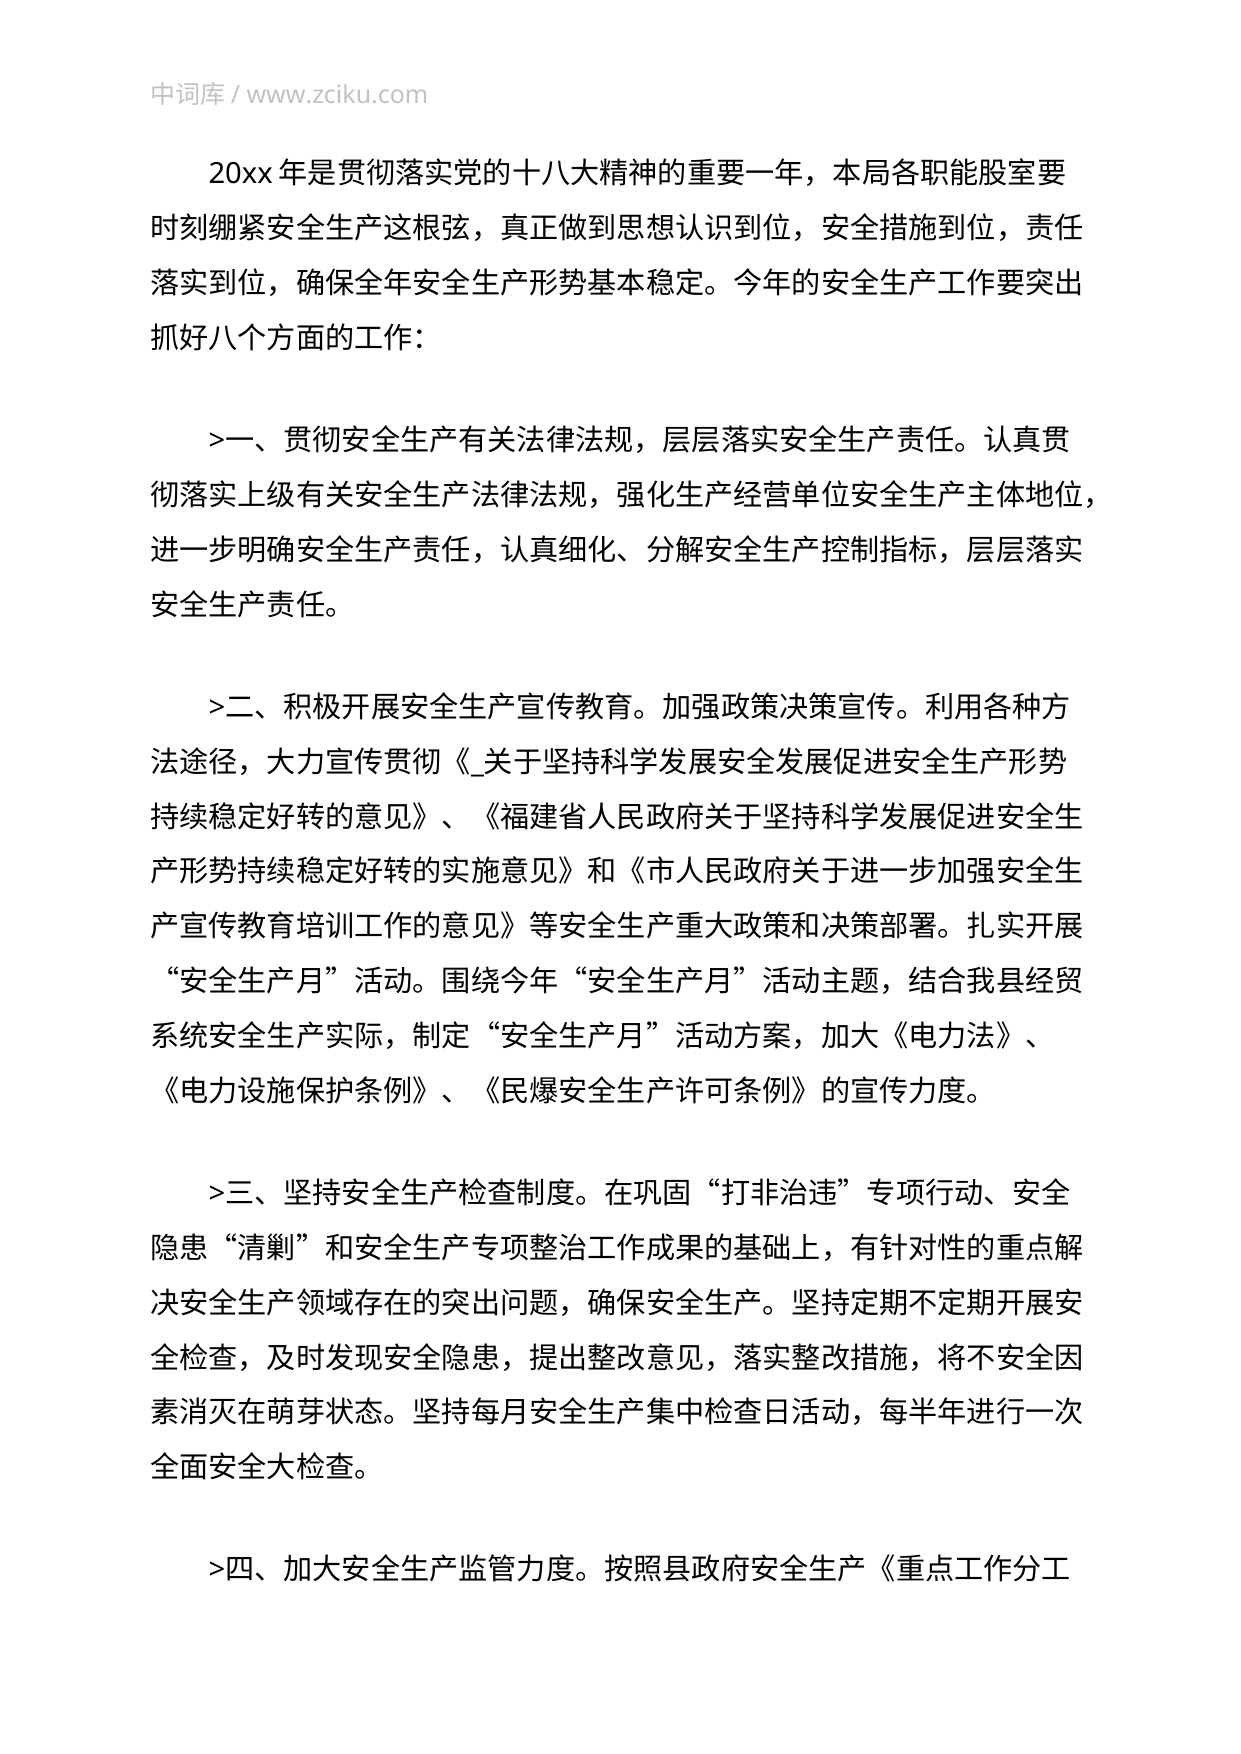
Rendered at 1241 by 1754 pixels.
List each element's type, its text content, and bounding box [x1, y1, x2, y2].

text >一、贯彻安全生产有关法律法规，层层落实安全生产责任。认真贯彻落实上级有关安全生产法律法规，强化生产经营单位安全生产主体地位，进一步明确安全生产责任，认真细化、分解安全生产控制指标，层层落实安全生产责任。 [150, 417, 1090, 624]
text >二、积极开展安全生产宣传教育。加强政策决策宣传。利用各种方法途径，大力宣传贯彻《_关于坚持科学发展安全发展促进安全生产形势持续稳定好转的意见》、《福建省人民政府关于坚持科学发展促进安全生产形势持续稳定好转的实施意见》和《市人民政府关于进一步加强安全生产宣传教育培训工作的意见》等安全生产重大政策和决策部署。扎实开展“安全生产月”活动。围绕今年“安全生产月”活动主题，结合我县经贸系统安全生产实际，制定“安全生产月”活动方案，加大《电力法》、《电力设施保护条例》、《民爆安全生产许可条例》的宣传力度。 [150, 683, 1090, 1110]
text >三、坚持安全生产检查制度。在巩固“打非治违”专项行动、安全隐患“清剿”和安全生产专项整治工作成果的基础上，有针对性的重点解决安全生产领域存在的突出问题，确保安全生产。坚持定期不定期开展安全检查，及时发现安全隐患，提出整改意见，落实整改措施，将不安全因素消灭在萌芽状态。坚持每月安全生产集中检查日活动，每半年进行一次全面安全大检查。 [150, 1169, 1090, 1486]
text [150, 1546, 1090, 1588]
text 20xx年是贯彻落实党的十八大精神的重要一年，本局各职能股室要时刻绷紧安全生产这根弦，真正做到思想认识到位，安全措施到位，责任落实到位，确保全年安全生产形势基本稳定。今年的安全生产工作要突出抓好八个方面的工作： [150, 150, 1090, 357]
